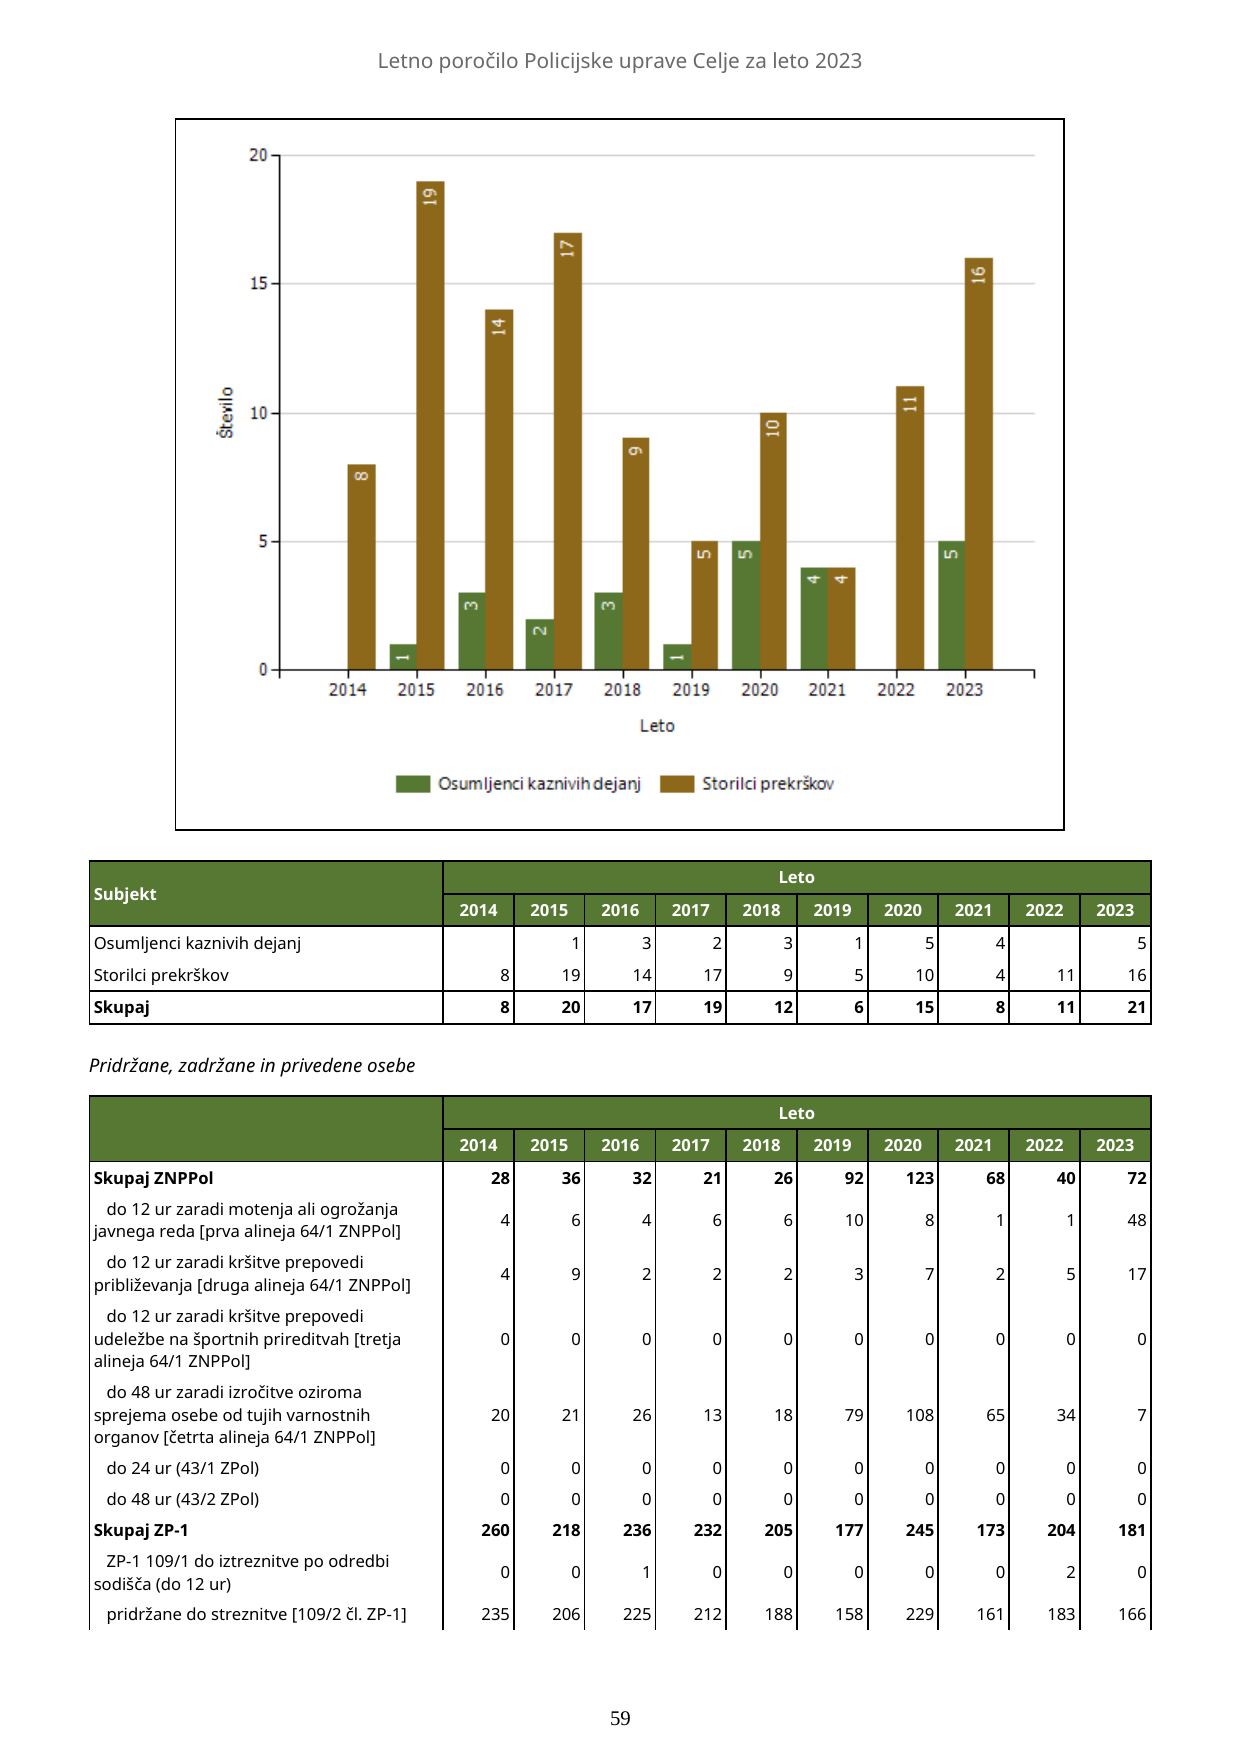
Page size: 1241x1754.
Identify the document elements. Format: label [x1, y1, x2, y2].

table_cell [515, 1162, 584, 1630]
table_cell [939, 992, 1008, 1023]
table_cell [89, 118, 1151, 860]
picture [176, 120, 1062, 829]
table_cell [869, 927, 937, 990]
table_cell [515, 927, 584, 990]
table_cell [90, 927, 442, 990]
table_cell [939, 927, 1008, 990]
table_cell [727, 1162, 796, 1630]
table_cell [656, 1162, 725, 1630]
table_cell [798, 927, 867, 990]
table_cell [90, 992, 442, 1023]
table_cell [1010, 927, 1079, 990]
table_cell [585, 992, 655, 1023]
table_cell [1081, 992, 1150, 1023]
table_cell [444, 927, 513, 990]
table_cell [1081, 1162, 1150, 1630]
table_cell [869, 1162, 937, 1630]
table_cell [90, 1162, 442, 1630]
table_cell [89, 1025, 1151, 1095]
table_cell [1081, 927, 1150, 990]
table_cell [444, 1162, 513, 1630]
table_cell [585, 1162, 655, 1630]
table_cell [798, 1162, 867, 1630]
table_cell [515, 992, 584, 1023]
table_cell [656, 992, 725, 1023]
table_cell [1010, 992, 1079, 1023]
table_cell [1010, 1162, 1079, 1630]
table_cell [656, 927, 725, 990]
table_cell [798, 992, 867, 1023]
table_cell [727, 927, 796, 990]
table_cell [727, 992, 796, 1023]
table_cell [585, 927, 655, 990]
table_cell [939, 1162, 1008, 1630]
table_cell [444, 992, 513, 1023]
table_cell [869, 992, 937, 1023]
